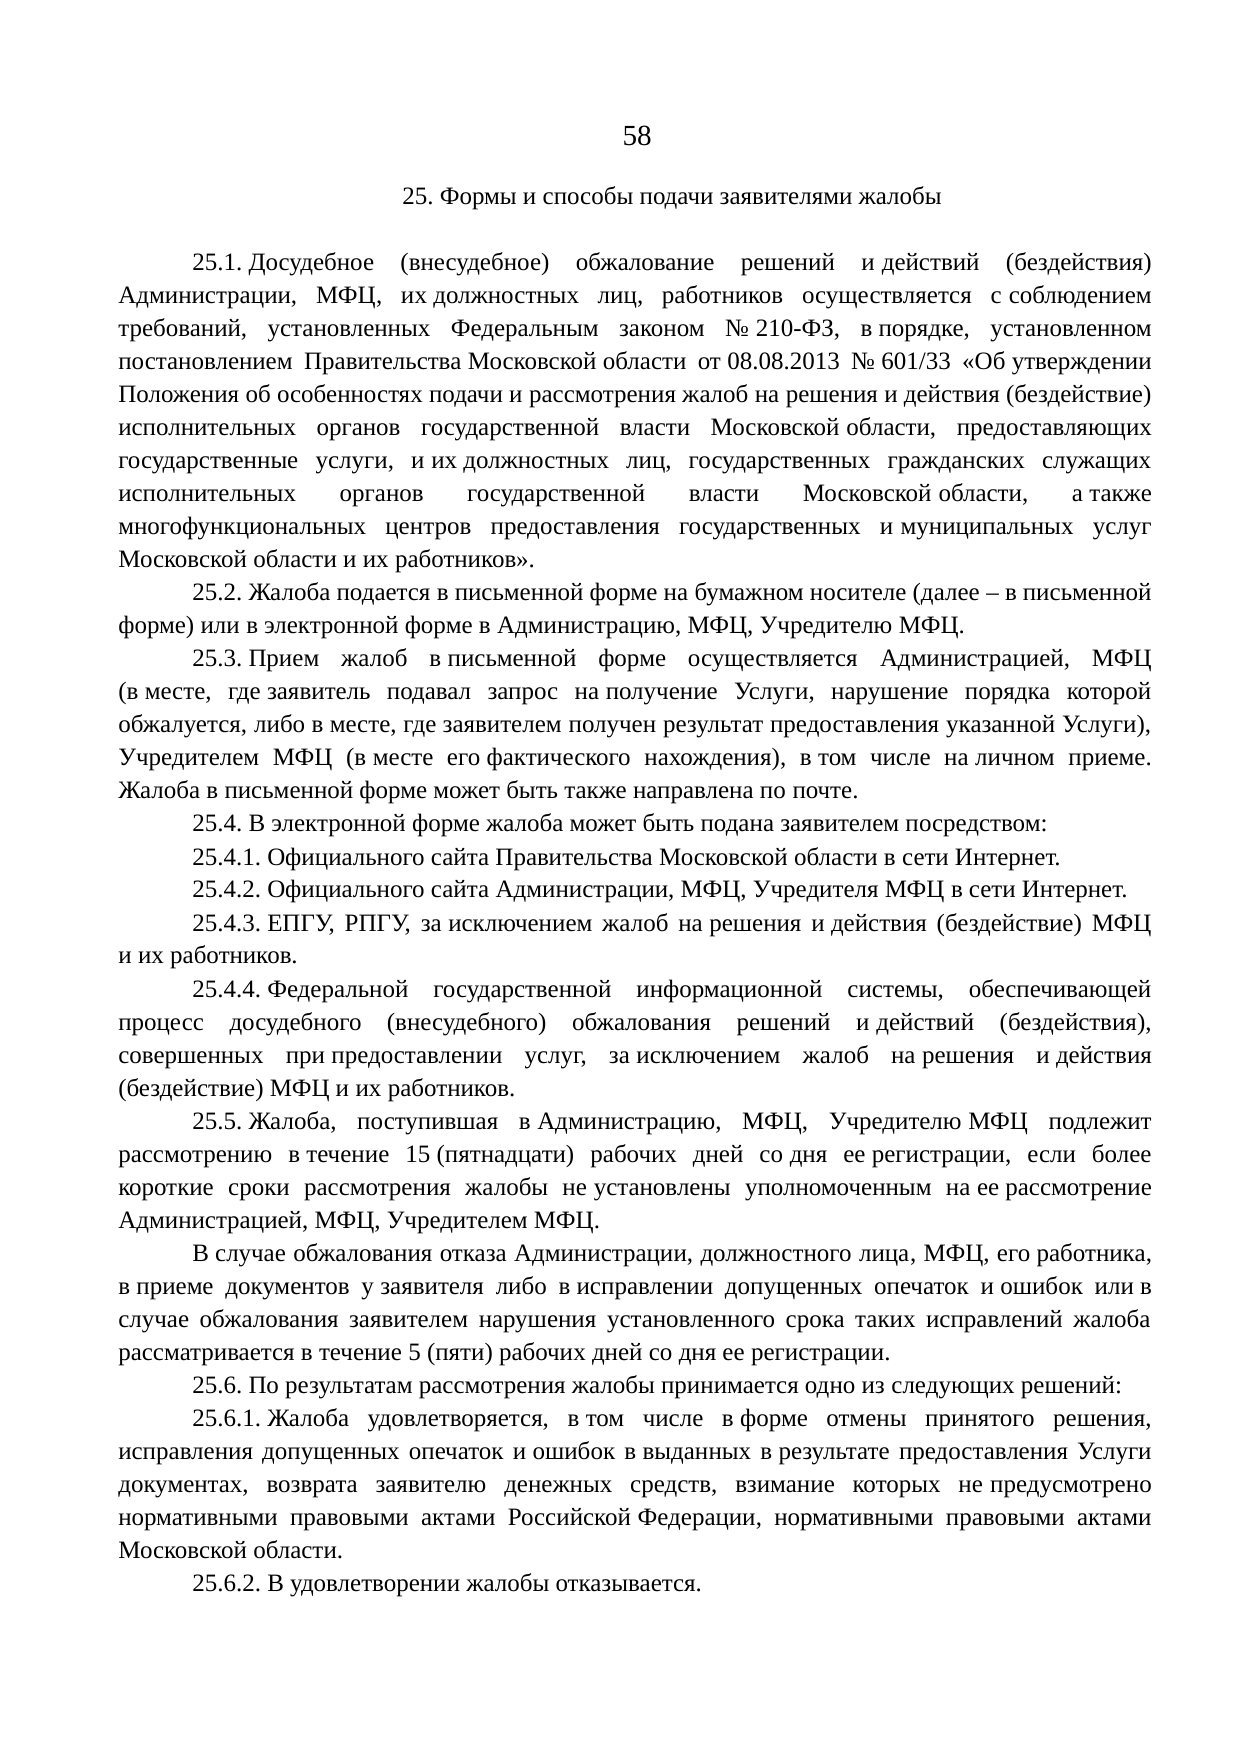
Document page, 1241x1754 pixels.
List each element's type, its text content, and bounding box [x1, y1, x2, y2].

text 25.4.4. Федеральной государственной информационной системы, обеспечивающей процесс досудебного (внесудебного) обжалования решений и действий (бездействия), совершенных при предоставлении услуг, за исключением жалоб на решения и действия (бездействие) МФЦ и их работников. [118, 974, 1152, 1101]
subtitle 25. Формы и способы подачи заявителями жалобы [118, 181, 1152, 210]
text 25.6. По результатам рассмотрения жалобы принимается одно из следующих решений: [118, 1370, 1152, 1399]
text 25.4. В электронной форме жалоба может быть подана заявителем посредством: [118, 808, 1152, 837]
text 25.4.2. Официального сайта Администрации, МФЦ, Учредителя МФЦ в сети Интернет. [118, 874, 1152, 903]
text 25.4.3. ЕПГУ, РПГУ, за исключением жалоб на решения и действия (бездействие) МФЦ и их работников. [118, 908, 1152, 969]
text 25.3. Прием жалоб в письменной форме осуществляется Администрацией, МФЦ (в месте, где заявитель подавал запрос на получение Услуги, нарушение порядка которой обжалуется, либо в месте, где заявителем получен результат предоставления указанной Услуги), Учредителем МФЦ (в месте его фактического нахождения), в том числе на личном приеме. Жалоба в письменной форме может быть также направлена по почте. [118, 643, 1152, 804]
text 25.1. Досудебное (внесудебное) обжалование решений и действий (бездействия) Администрации, МФЦ, их должностных лиц, работников осуществляется с соблюдением требований, установленных Федеральным законом № 210-ФЗ, в порядке, установленном постановлением Правительства Московской области от 08.08.2013 № 601/33 «Об утверждении Положения об особенностях подачи и рассмотрения жалоб на решения и действия (бездействие) исполнительных органов государственной власти Московской области, предоставляющих государственные услуги, и их должностных лиц, государственных гражданских служащих исполнительных органов государственной власти Московской области, а также многофункциональных центров предоставления государственных и муниципальных услуг Московской области и их работников». [118, 247, 1152, 573]
text 25.6.2. В удовлетворении жалобы отказывается. [118, 1568, 1152, 1597]
text 25.5. Жалоба, поступившая в Администрацию, МФЦ, Учредителю МФЦ подлежит рассмотрению в течение 15 (пятнадцати) рабочих дней со дня ее регистрации, если более короткие сроки рассмотрения жалобы не установлены уполномоченным на ее рассмотрение Администрацией, МФЦ, Учредителем МФЦ. [118, 1106, 1152, 1233]
text 25.4.1. Официального сайта Правительства Московской области в сети Интернет. [118, 842, 1152, 870]
text 25.2. Жалоба подается в письменной форме на бумажном носителе (далее – в письменной форме) или в электронной форме в Администрацию, МФЦ, Учредителю МФЦ. [118, 577, 1152, 639]
text 25.6.1. Жалоба удовлетворяется, в том числе в форме отмены принятого решения, исправления допущенных опечаток и ошибок в выданных в результате предоставления Услуги документах, возврата заявителю денежных средств, взимание которых не предусмотрено нормативными правовыми актами Российской Федерации, нормативными правовыми актами Московской области. [118, 1403, 1152, 1564]
text В случае обжалования отказа Администрации, должностного лица, МФЦ, его работника, в приеме документов у заявителя либо в исправлении допущенных опечаток и ошибок или в случае обжалования заявителем нарушения установленного срока таких исправлений жалоба рассматривается в течение 5 (пяти) рабочих дней со дня ее регистрации. [118, 1238, 1152, 1366]
